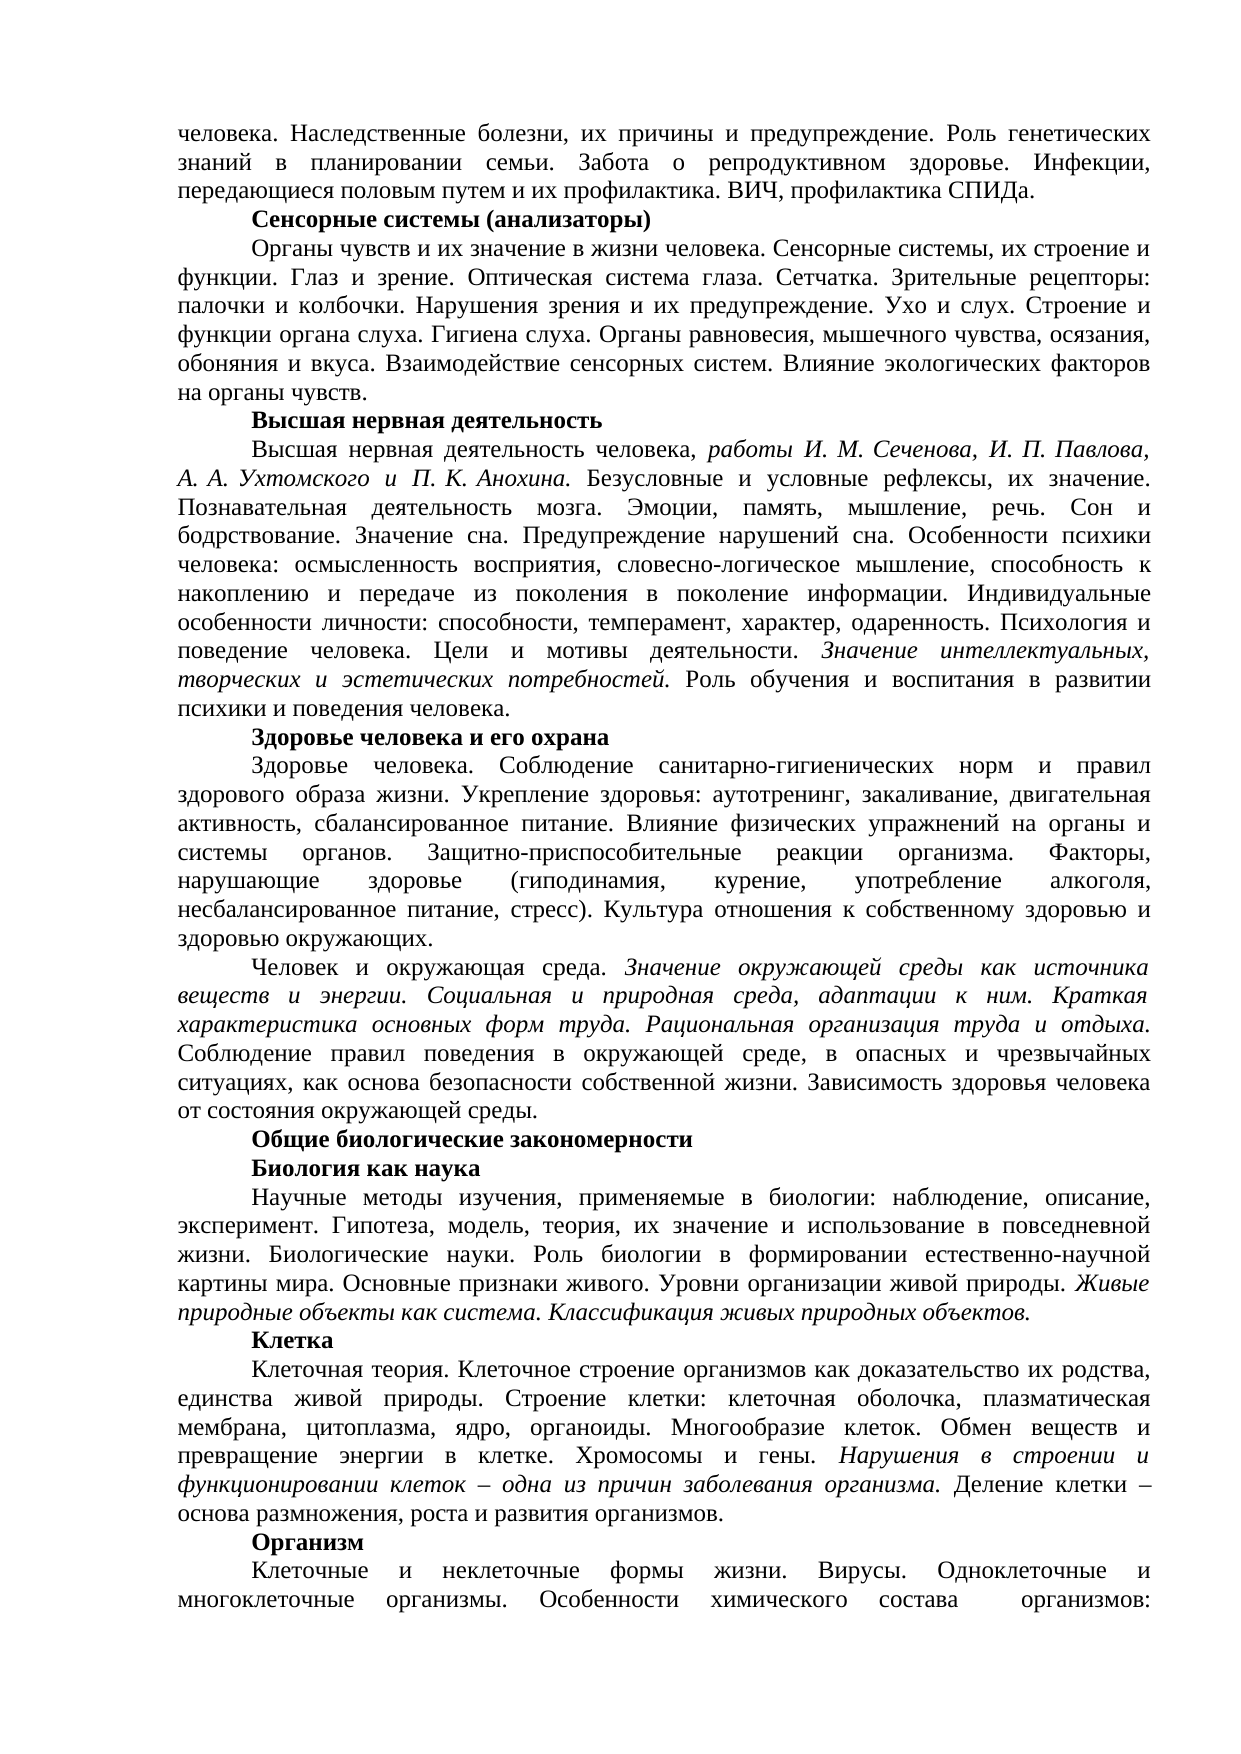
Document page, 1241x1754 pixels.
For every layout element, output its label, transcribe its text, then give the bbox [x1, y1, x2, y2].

text Клеточная теория. Клеточное строение организмов как доказательство их родства, единства живой природы. Строение клетки: клеточная оболочка, плазматическая мембрана, цитоплазма, ядро, органоиды. Многообразие клеток. Обмен веществ и превращение энергии в клетке. Хромосомы и гены. Нарушения в строении и функционировании клеток – одна из причин заболевания организма. Деление клетки – основа размножения, роста и развития организмов. [177, 1354, 1152, 1527]
text Человек и окружающая среда. Значение окружающей среды как источника веществ и энергии. Социальная и природная среда, адаптации к ним. Краткая характеристика основных форм труда. Рациональная организация труда и отдыха. Соблюдение правил поведения в окружающей среде, в опасных и чрезвычайных ситуациях, как основа безопасности собственной жизни. Зависимость здоровья человека от состояния окружающей среды. [177, 952, 1152, 1124]
text Здоровье человека и его охрана [251, 722, 1152, 751]
text Общие биологические закономерности [177, 1124, 1152, 1153]
text Высшая нервная деятельность человека, работы И. М. Сеченова, И. П. Павлова, А. А. Ухтомского и П. К. Анохина. Безусловные и условные рефлексы, их значение. Познавательная деятельность мозга. Эмоции, память, мышление, речь. Сон и бодрствование. Значение сна. Предупреждение нарушений сна. Особенности психики человека: осмысленность восприятия, словесно-логическое мышление, способность к накоплению и передаче из поколения в поколение информации. Индивидуальные особенности личности: способности, темперамент, характер, одаренность. Психология и поведение человека. Цели и мотивы деятельности. Значение интеллектуальных, творческих и эстетических потребностей. Роль обучения и воспитания в развитии психики и поведения человека. [177, 434, 1152, 722]
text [177, 1556, 1152, 1613]
text Высшая нервная деятельность [251, 406, 1152, 434]
text Органы чувств и их значение в жизни человека. Сенсорные системы, их строение и функции. Глаз и зрение. Оптическая система глаза. Сетчатка. Зрительные рецепторы: палочки и колбочки. Нарушения зрения и их предупреждение. Ухо и слух. Строение и функции органа слуха. Гигиена слуха. Органы равновесия, мышечного чувства, осязания, обоняния и вкуса. Взаимодействие сенсорных систем. Влияние экологических факторов на органы чувств. [177, 233, 1152, 406]
text Клетка [251, 1326, 1152, 1354]
text Научные методы изучения, применяемые в биологии: наблюдение, описание, эксперимент. Гипотеза, модель, теория, их значение и использование в повседневной жизни. Биологические науки. Роль биологии в формировании естественно-научной картины мира. Основные признаки живого. Уровни организации живой природы. Живые природные объекты как система. Классификация живых природных объектов. [177, 1182, 1152, 1326]
text Сенсорные системы (анализаторы) [251, 204, 1152, 233]
text Биология как наука [251, 1153, 1152, 1182]
text Здоровье человека. Соблюдение санитарно-гигиенических норм и правил здорового образа жизни. Укрепление здоровья: аутотренинг, закаливание, двигательная активность, сбалансированное питание. Влияние физических упражнений на органы и системы органов. Защитно-приспособительные реакции организма. Факторы, нарушающие здоровье (гиподинамия, курение, употребление алкоголя, несбалансированное питание, стресс). Культура отношения к собственному здоровью и здоровью окружающих. [177, 751, 1152, 952]
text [177, 118, 1152, 204]
text Организм [251, 1527, 1152, 1556]
